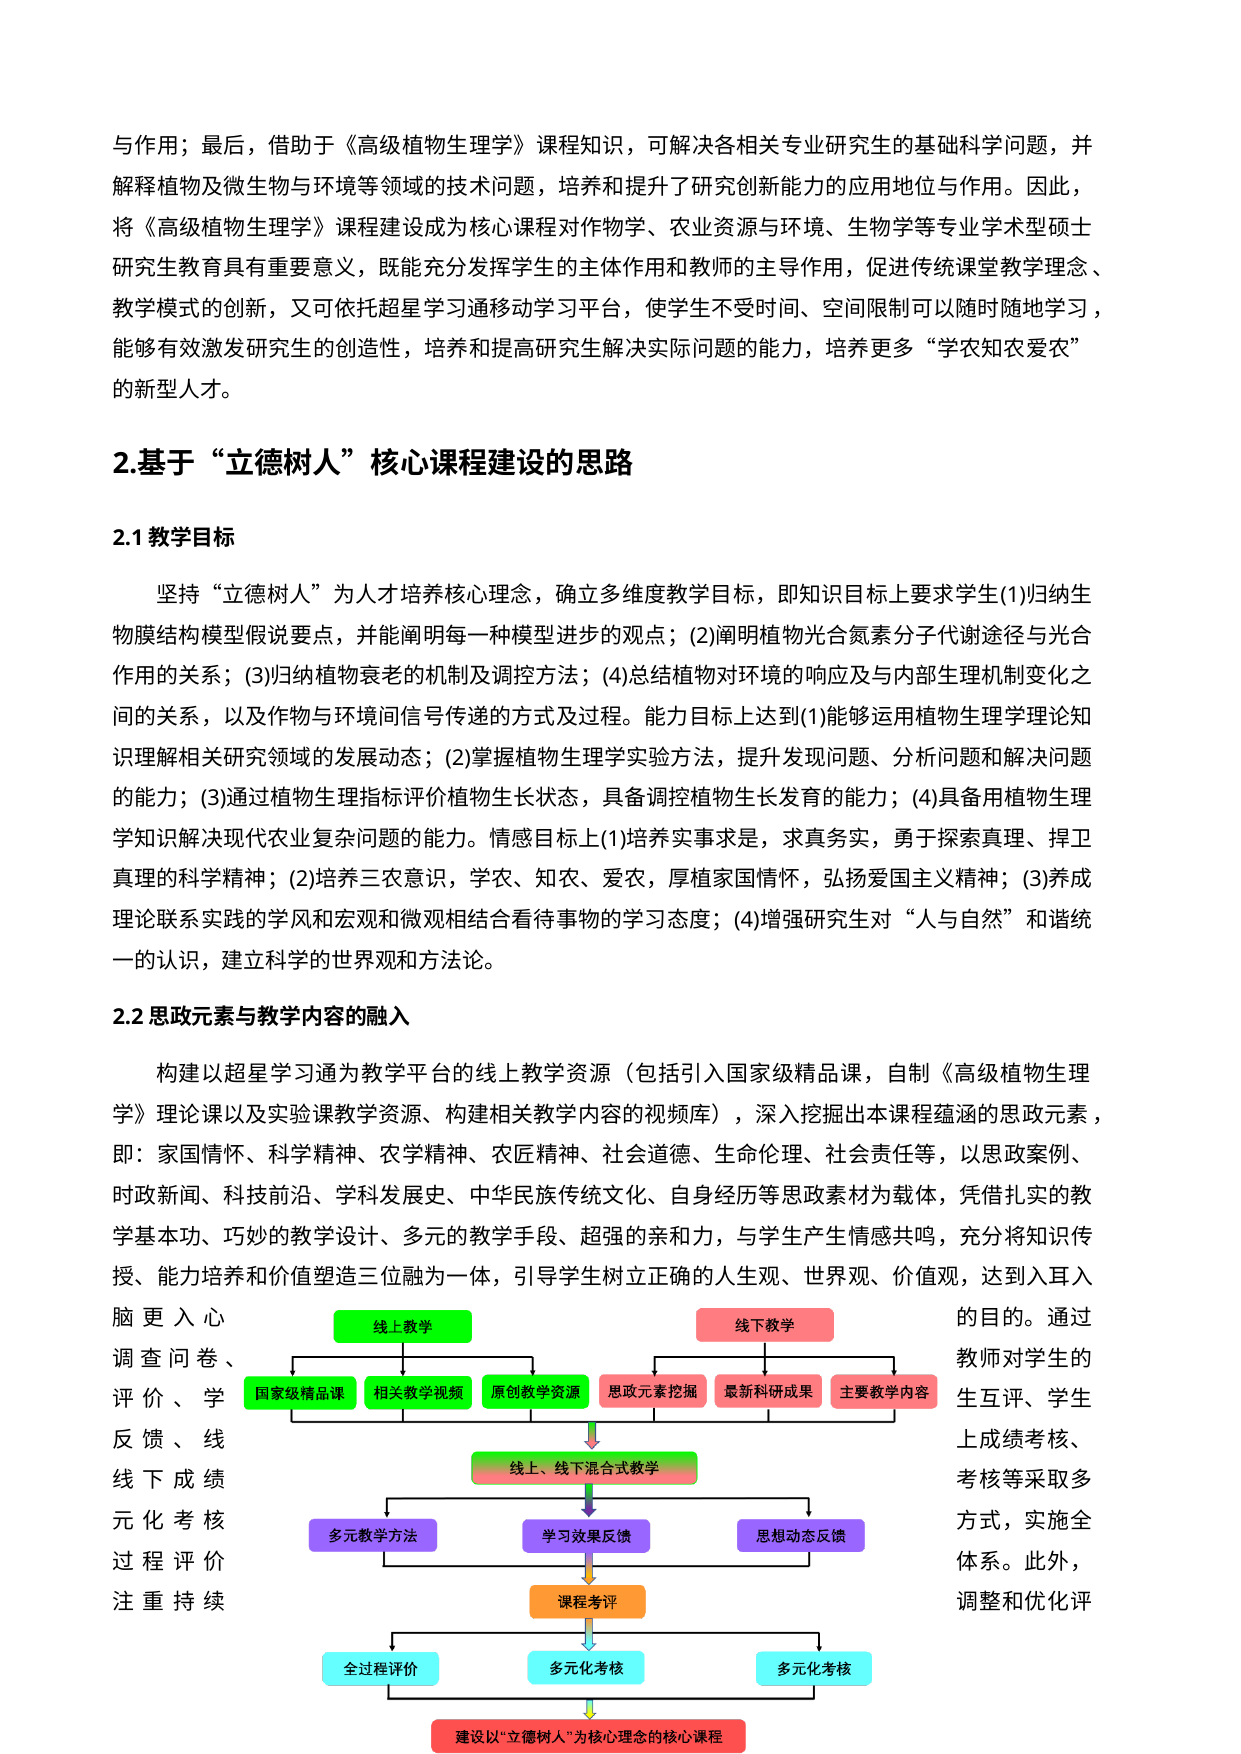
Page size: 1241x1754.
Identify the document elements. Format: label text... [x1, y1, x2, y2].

text 2.1教学目标 [112, 520, 1092, 553]
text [112, 128, 1092, 404]
text 坚持“立德树人”为人才培养核心理念，确立多维度教学目标，即知识目标上要求学生(1)归纳生物膜结构模型假说要点，并能阐明每一种模型进步的观点；(2)阐明植物光合氮素分子代谢途径与光合作用的关系；(3)归纳植物衰老的机制及调控方法；(4)总结植物对环境的响应及与内部生理机制变化之间的关系，以及作物与环境间信号传递的方式及过程。能力目标上达到(1)能够运用植物生理学理论知识理解相关研究领域的发展动态；(2)掌握植物生理学实验方法，提升发现问题、分析问题和解决问题的能力；(3)通过植物生理指标评价植物生长状态，具备调控植物生长发育的能力；(4)具备用植物生理学知识解决现代农业复杂问题的能力。情感目标上(1)培养实事求是，求真务实，勇于探索真理、捍卫真理的科学精神；(2)培养三农意识，学农、知农、爱农，厚植家国情怀，弘扬爱国主义精神；(3)养成理论联系实践的学风和宏观和微观相结合看待事物的学习态度；(4)增强研究生对“人与自然”和谐统一的认识，建立科学的世界观和方法论。 [112, 577, 1092, 975]
text 2.基于“立德树人”核心课程建设的思路 [112, 428, 1092, 493]
picture [243, 1308, 938, 1754]
text 2.2思政元素与教学内容的融入 [112, 999, 1092, 1032]
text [112, 1056, 1092, 1616]
